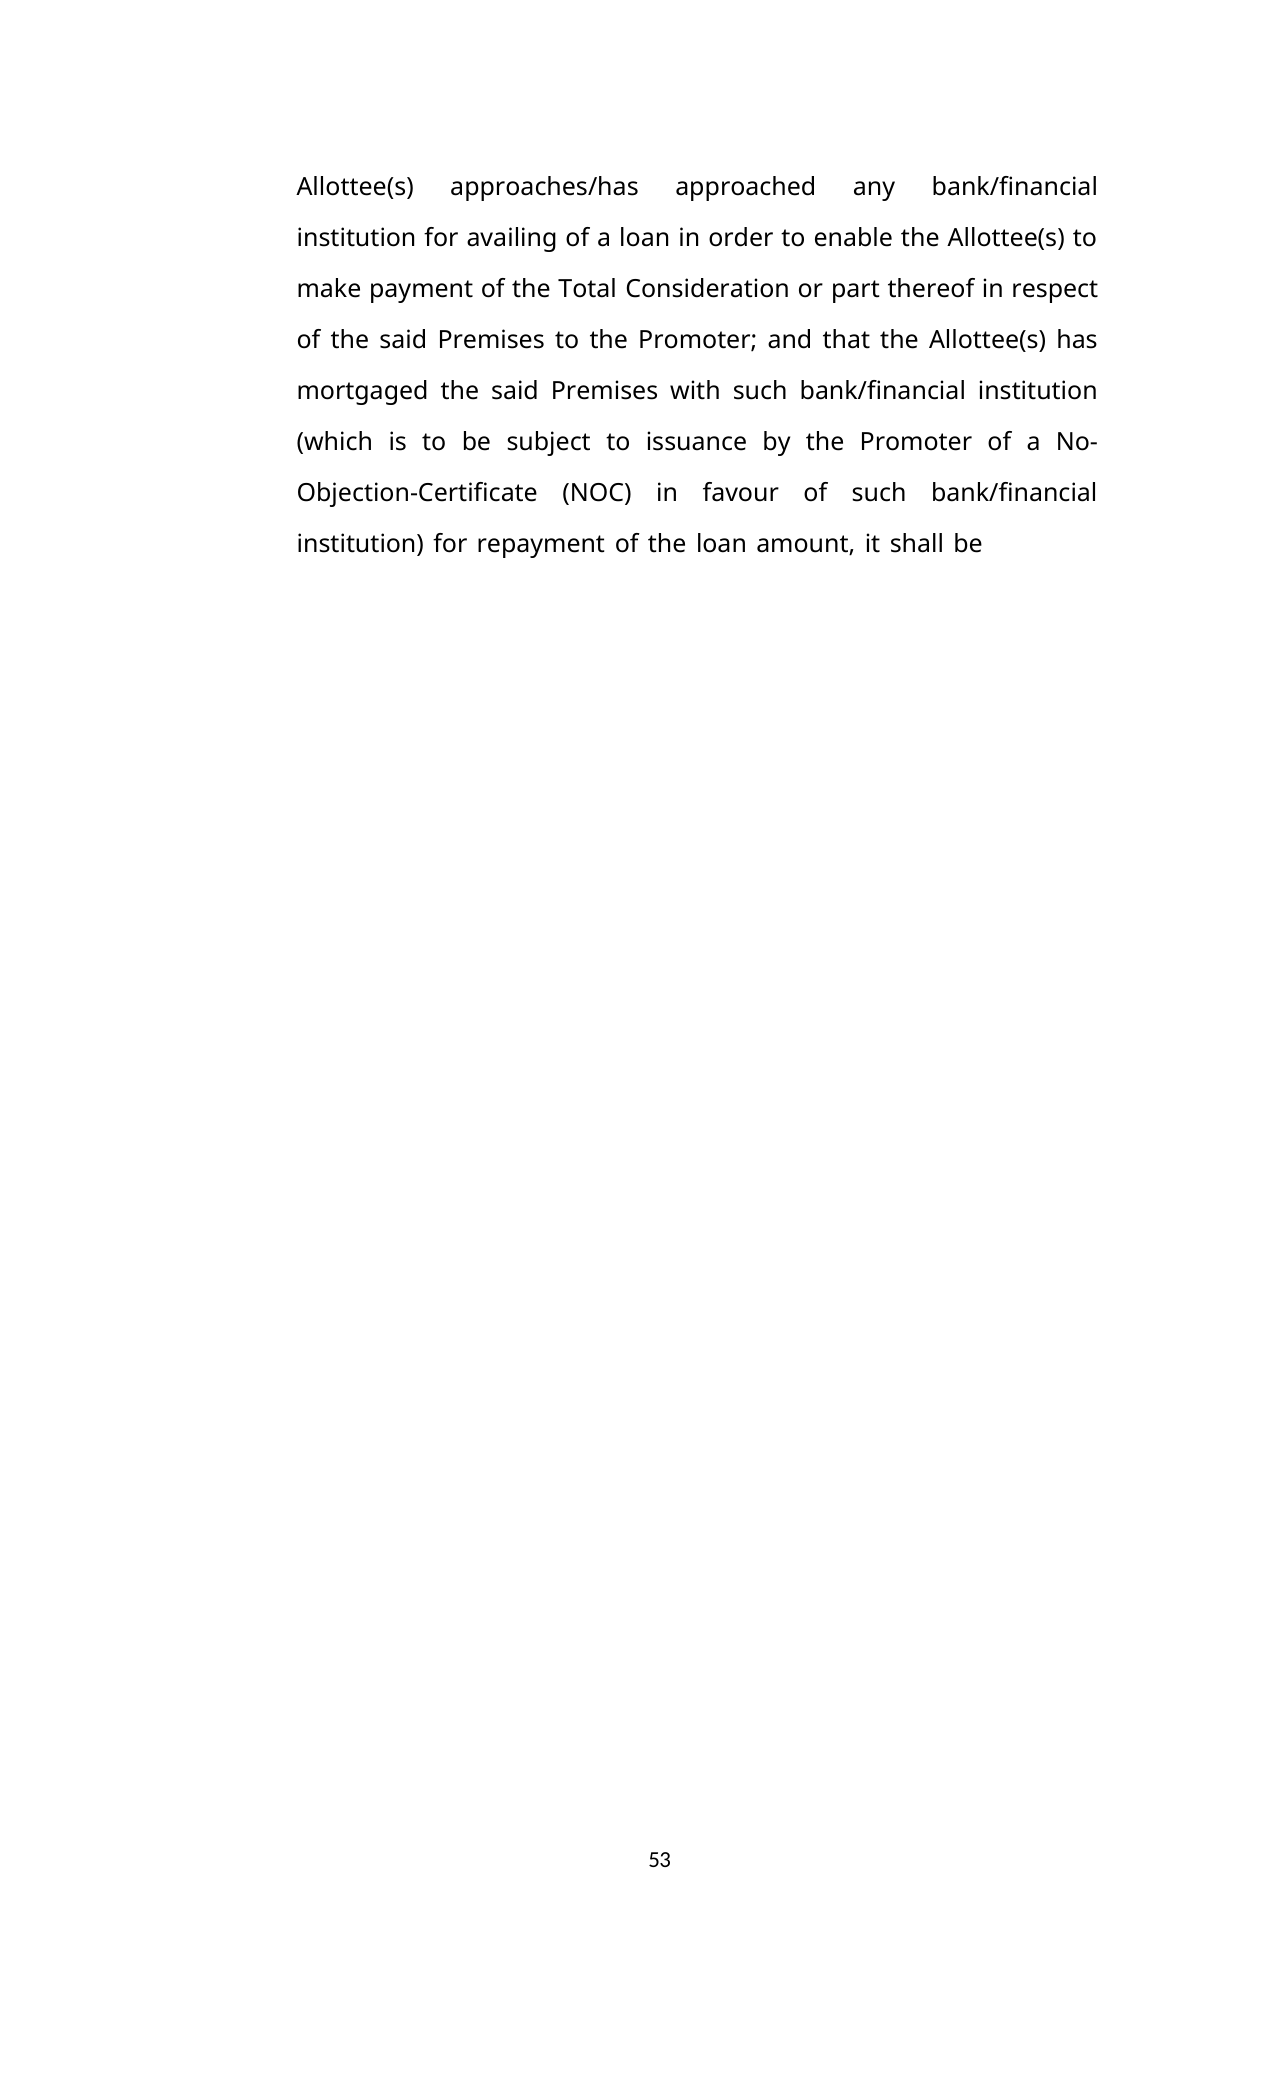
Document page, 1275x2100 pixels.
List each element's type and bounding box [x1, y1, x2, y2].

list [221, 169, 1098, 560]
